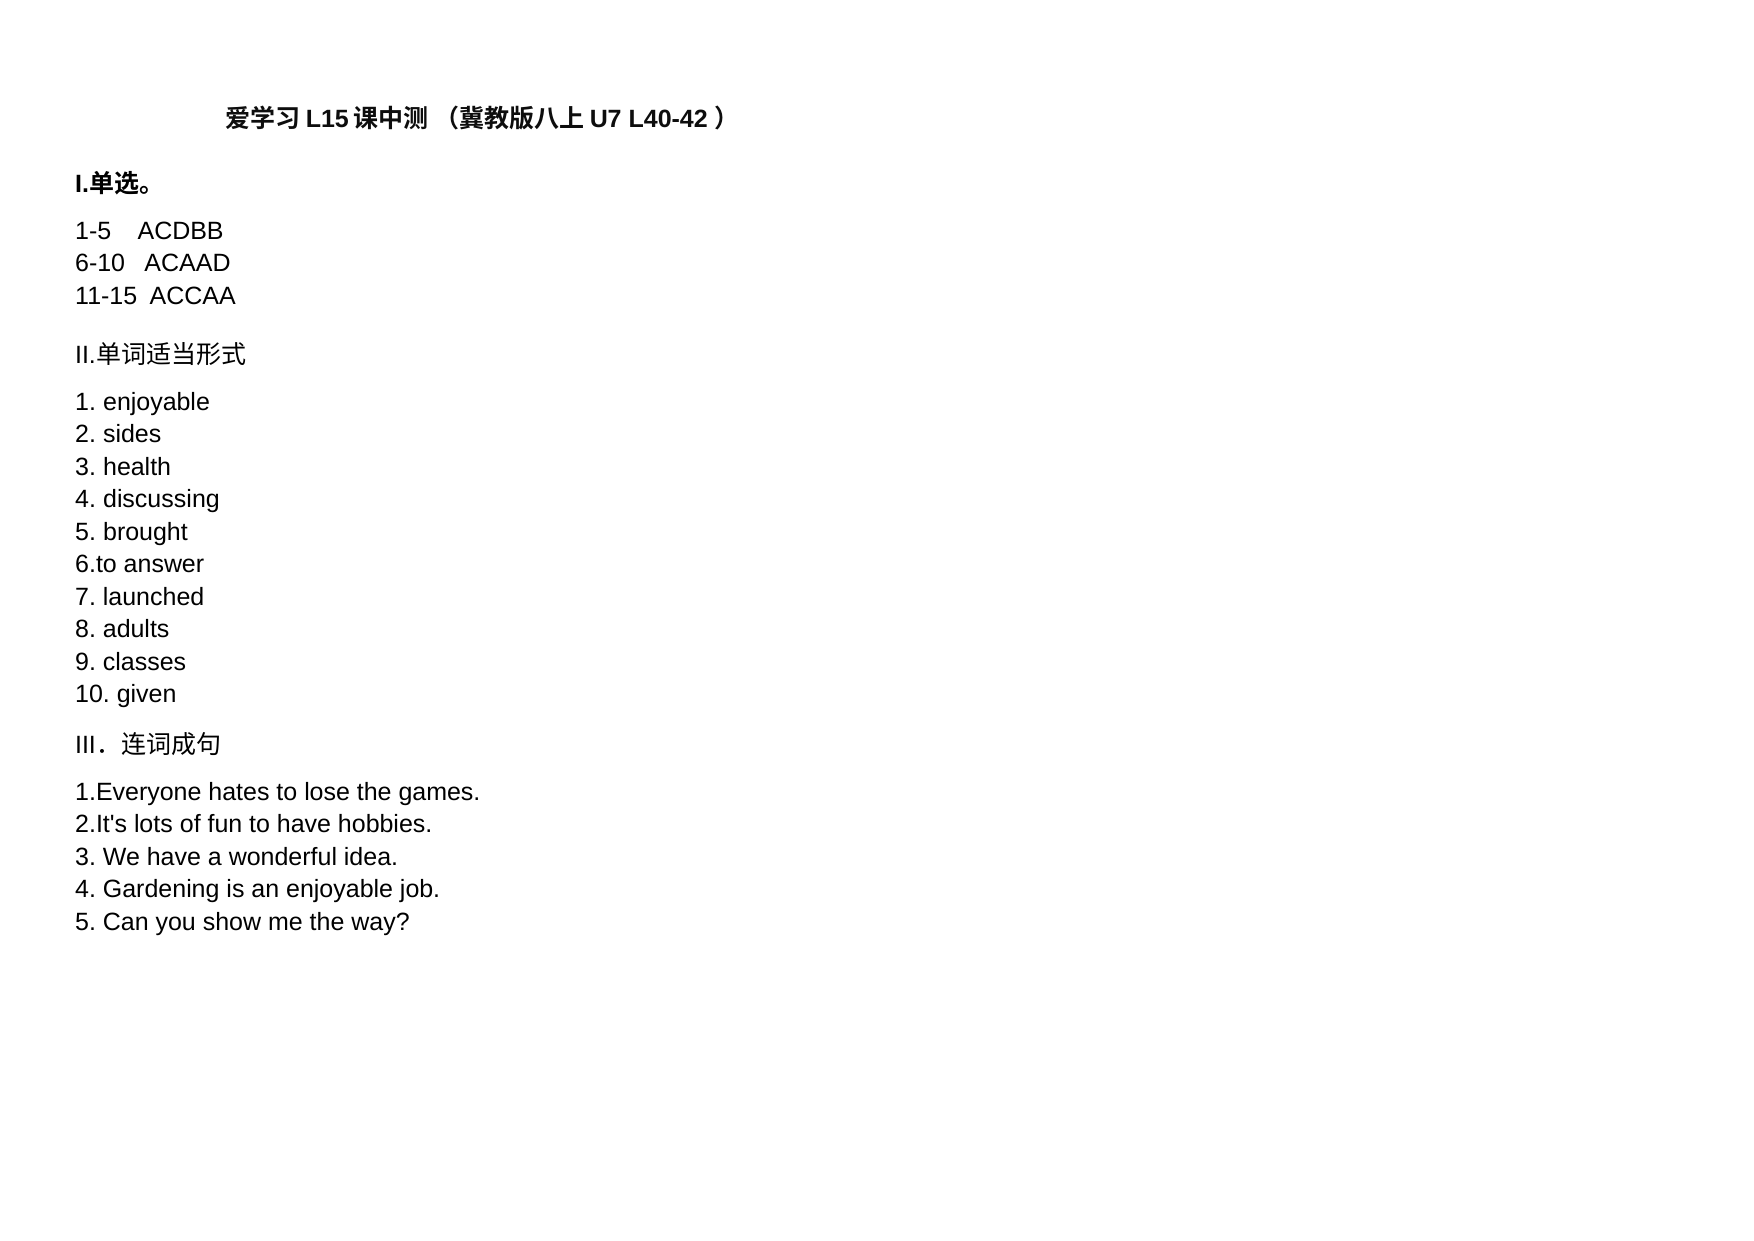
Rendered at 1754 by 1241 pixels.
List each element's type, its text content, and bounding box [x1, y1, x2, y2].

list brought [75, 515, 855, 547]
list 10. given [75, 677, 855, 710]
list health [75, 450, 855, 482]
list 3. We have a wonderful idea. [75, 840, 855, 872]
list 1-5 ACDBB [75, 214, 855, 246]
list discussing [75, 482, 855, 515]
list 8. adults [75, 612, 855, 645]
list 5. Can you show me the way? [75, 905, 855, 937]
list enjoyable [75, 385, 855, 417]
text 爱学习L15课中测 （冀教版八上U7 L40-42 ） [75, 84, 855, 149]
list 1.Everyone hates to lose the games. [75, 775, 855, 807]
list 6.to answer [75, 547, 855, 580]
list II.单词适当形式 [75, 320, 855, 385]
list sides [75, 417, 855, 450]
list III．连词成句 [75, 710, 855, 775]
list I.单选。 [75, 149, 855, 214]
list 6-10 ACAAD [75, 246, 855, 279]
list 9. classes [75, 645, 855, 677]
list 11-15 ACCAA [75, 279, 855, 311]
list 2.It's lots of fun to have hobbies. [75, 807, 855, 840]
list 7. launched [75, 580, 855, 612]
list 4. Gardening is an enjoyable job. [75, 872, 855, 905]
